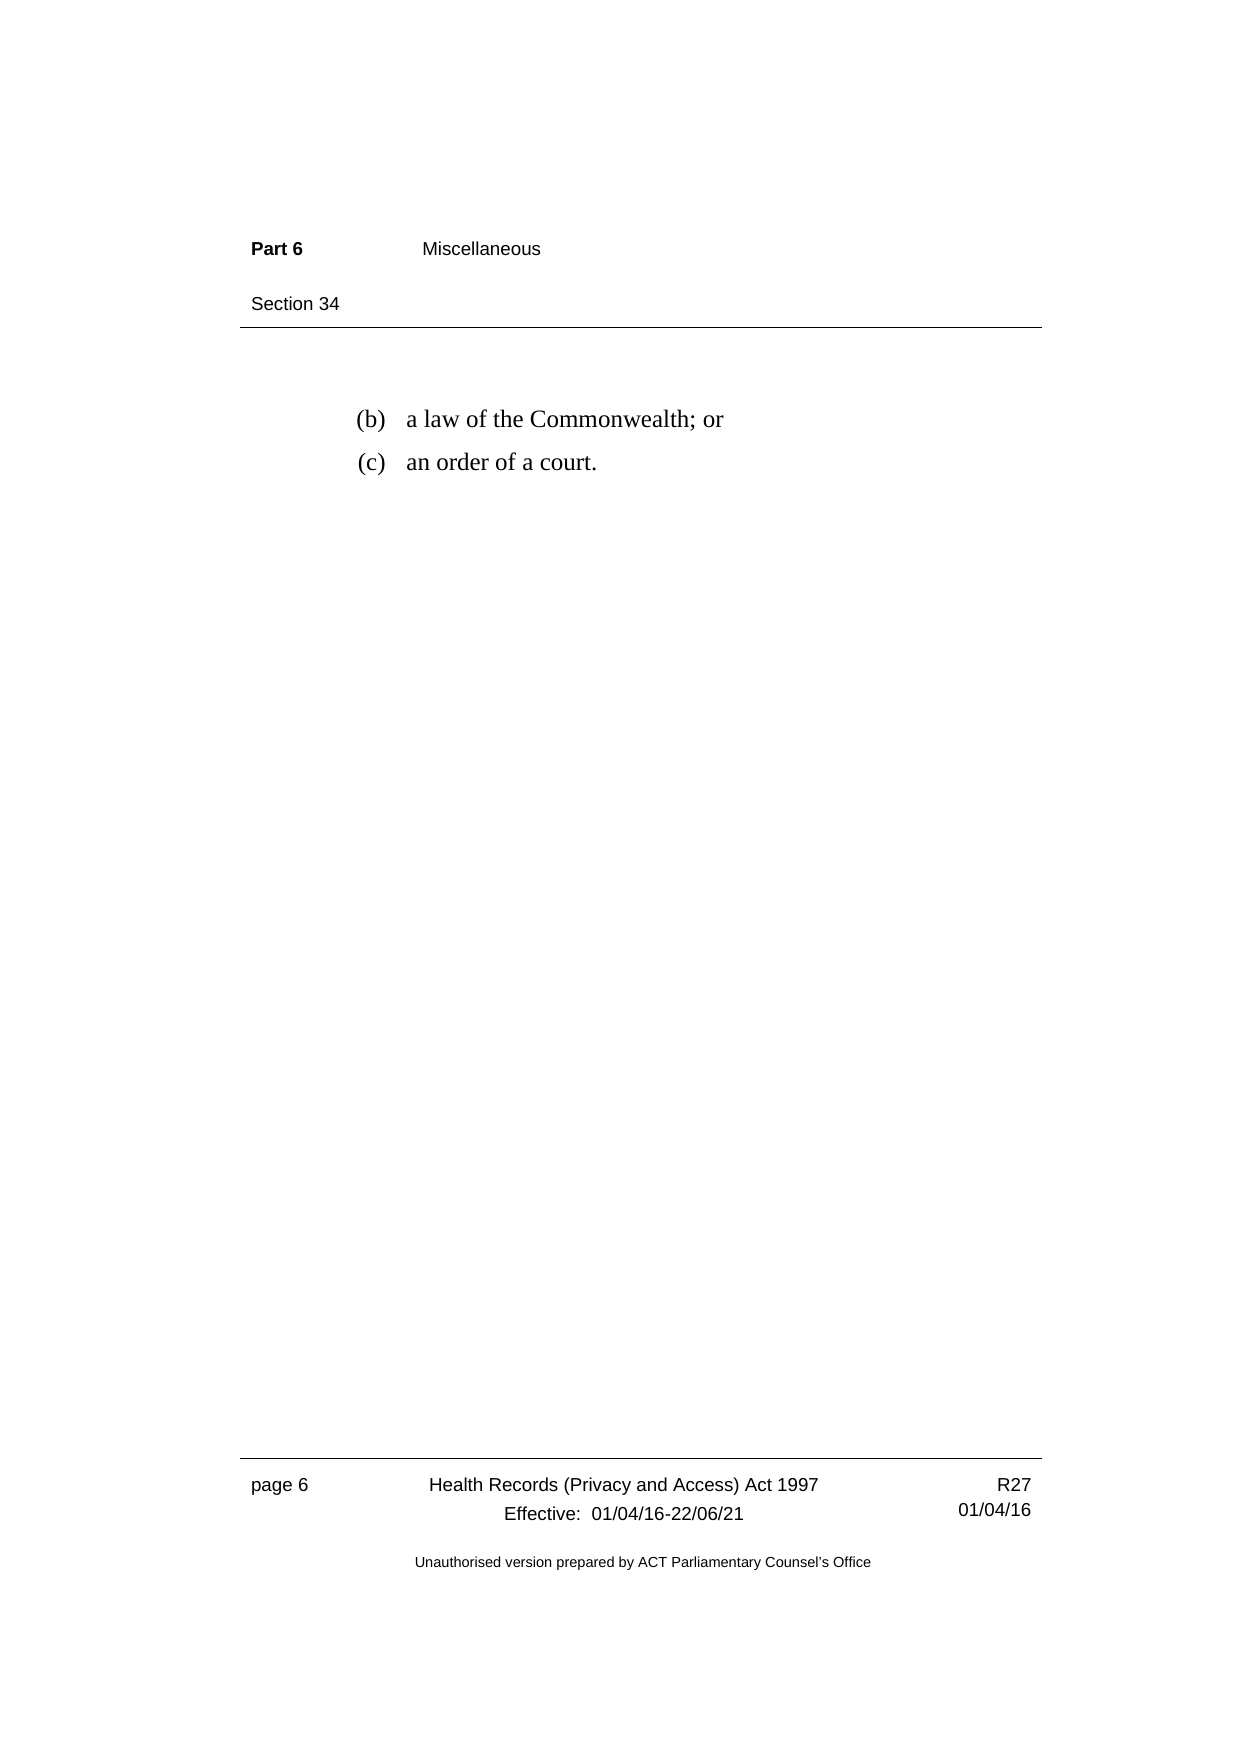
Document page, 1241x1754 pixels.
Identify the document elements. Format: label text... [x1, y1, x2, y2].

text (b) a law of the Commonwealth; or [239, 404, 1042, 433]
text (c) an order of a court. [239, 447, 1042, 476]
